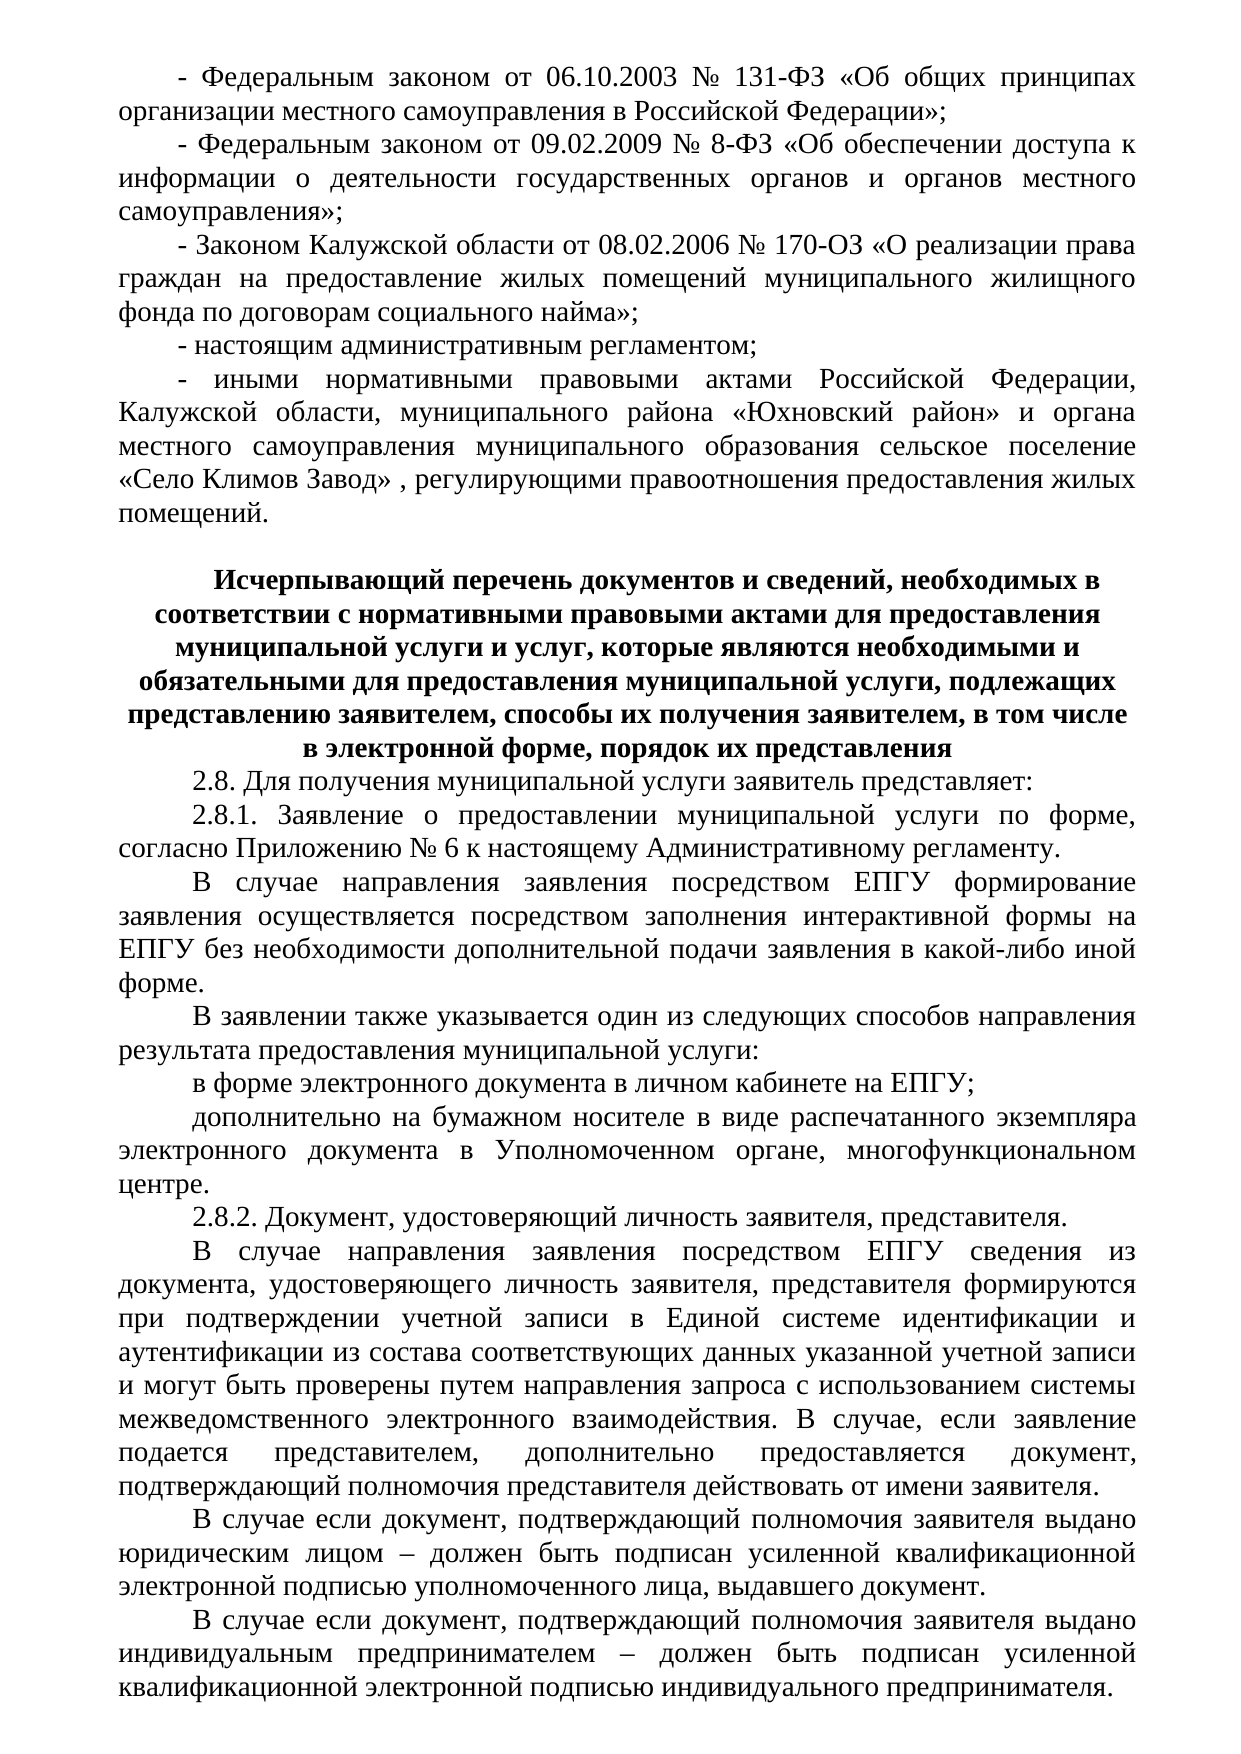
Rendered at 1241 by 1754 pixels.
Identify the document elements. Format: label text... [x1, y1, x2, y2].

text В заявлении также указывается один из следующих способов направления результата предоставления муниципальной услуги: [118, 998, 1137, 1065]
text 2.8.1. Заявление о предоставлении муниципальной услуги по форме, согласно Приложению № 6 к настоящему Административному регламенту. [118, 797, 1137, 864]
text в форме электронного документа в личном кабинете на ЕПГУ; [118, 1065, 1137, 1099]
text В случае направления заявления посредством ЕПГУ сведения из документа, удостоверяющего личность заявителя, представителя формируются при подтверждении учетной записи в Единой системе идентификации и аутентификации из состава соответствующих данных указанной учетной записи и могут быть проверены путем направления запроса с использованием системы межведомственного электронного взаимодействия. В случае, если заявление подается представителем, дополнительно предоставляется документ, подтверждающий полномочия представителя действовать от имени заявителя. [118, 1233, 1137, 1501]
text 2.8.2. Документ, удостоверяющий личность заявителя, представителя. [118, 1199, 1137, 1233]
text 2.8. Для получения муниципальной услуги заявитель представляет: [118, 763, 1137, 797]
text - Федеральным законом от 06.10.2003 № 131-ФЗ «Об общих принципах организации местного самоуправления в Российской Федерации»; [118, 59, 1137, 126]
text - иными нормативными правовыми актами Российской Федерации, Калужской области, муниципального района «Юхновский район» и органа местного самоуправления муниципального образования сельское поселение «Село Климов Завод» , регулирующими правоотношения предоставления жилых помещений. [118, 361, 1137, 529]
text - Федеральным законом от 09.02.2009 № 8-ФЗ «Об обеспечении доступа к информации о деятельности государственных органов и органов местного самоуправления»; [118, 126, 1137, 227]
text В случае если документ, подтверждающий полномочия заявителя выдано юридическим лицом – должен быть подписан усиленной квалификационной электронной подписью уполномоченного лица, выдавшего документ. [118, 1501, 1137, 1602]
text В случае если документ, подтверждающий полномочия заявителя выдано индивидуальным предпринимателем – должен быть подписан усиленной квалификационной электронной подписью индивидуального предпринимателя. [118, 1602, 1137, 1703]
text - Законом Калужской области от 08.02.2006 № 170-ОЗ «О реализации права граждан на предоставление жилых помещений муниципального жилищного фонда по договорам социального найма»; [118, 227, 1137, 327]
text В случае направления заявления посредством ЕПГУ формирование заявления осуществляется посредством заполнения интерактивной формы на ЕПГУ без необходимости дополнительной подачи заявления в какой-либо иной форме. [118, 864, 1137, 998]
text дополнительно на бумажном носителе в виде распечатанного экземпляра электронного документа в Уполномоченном органе, многофункциональном центре. [118, 1099, 1137, 1199]
text Исчерпывающий перечень документов и сведений, необходимых в соответствии с нормативными правовыми актами для предоставления муниципальной услуги и услуг, которые являются необходимыми и обязательными для предоставления муниципальной услуги, подлежащих представлению заявителем, способы их получения заявителем, в том числе в электронной форме, порядок их представления [118, 562, 1137, 763]
text - настоящим административным регламентом; [118, 327, 1137, 361]
